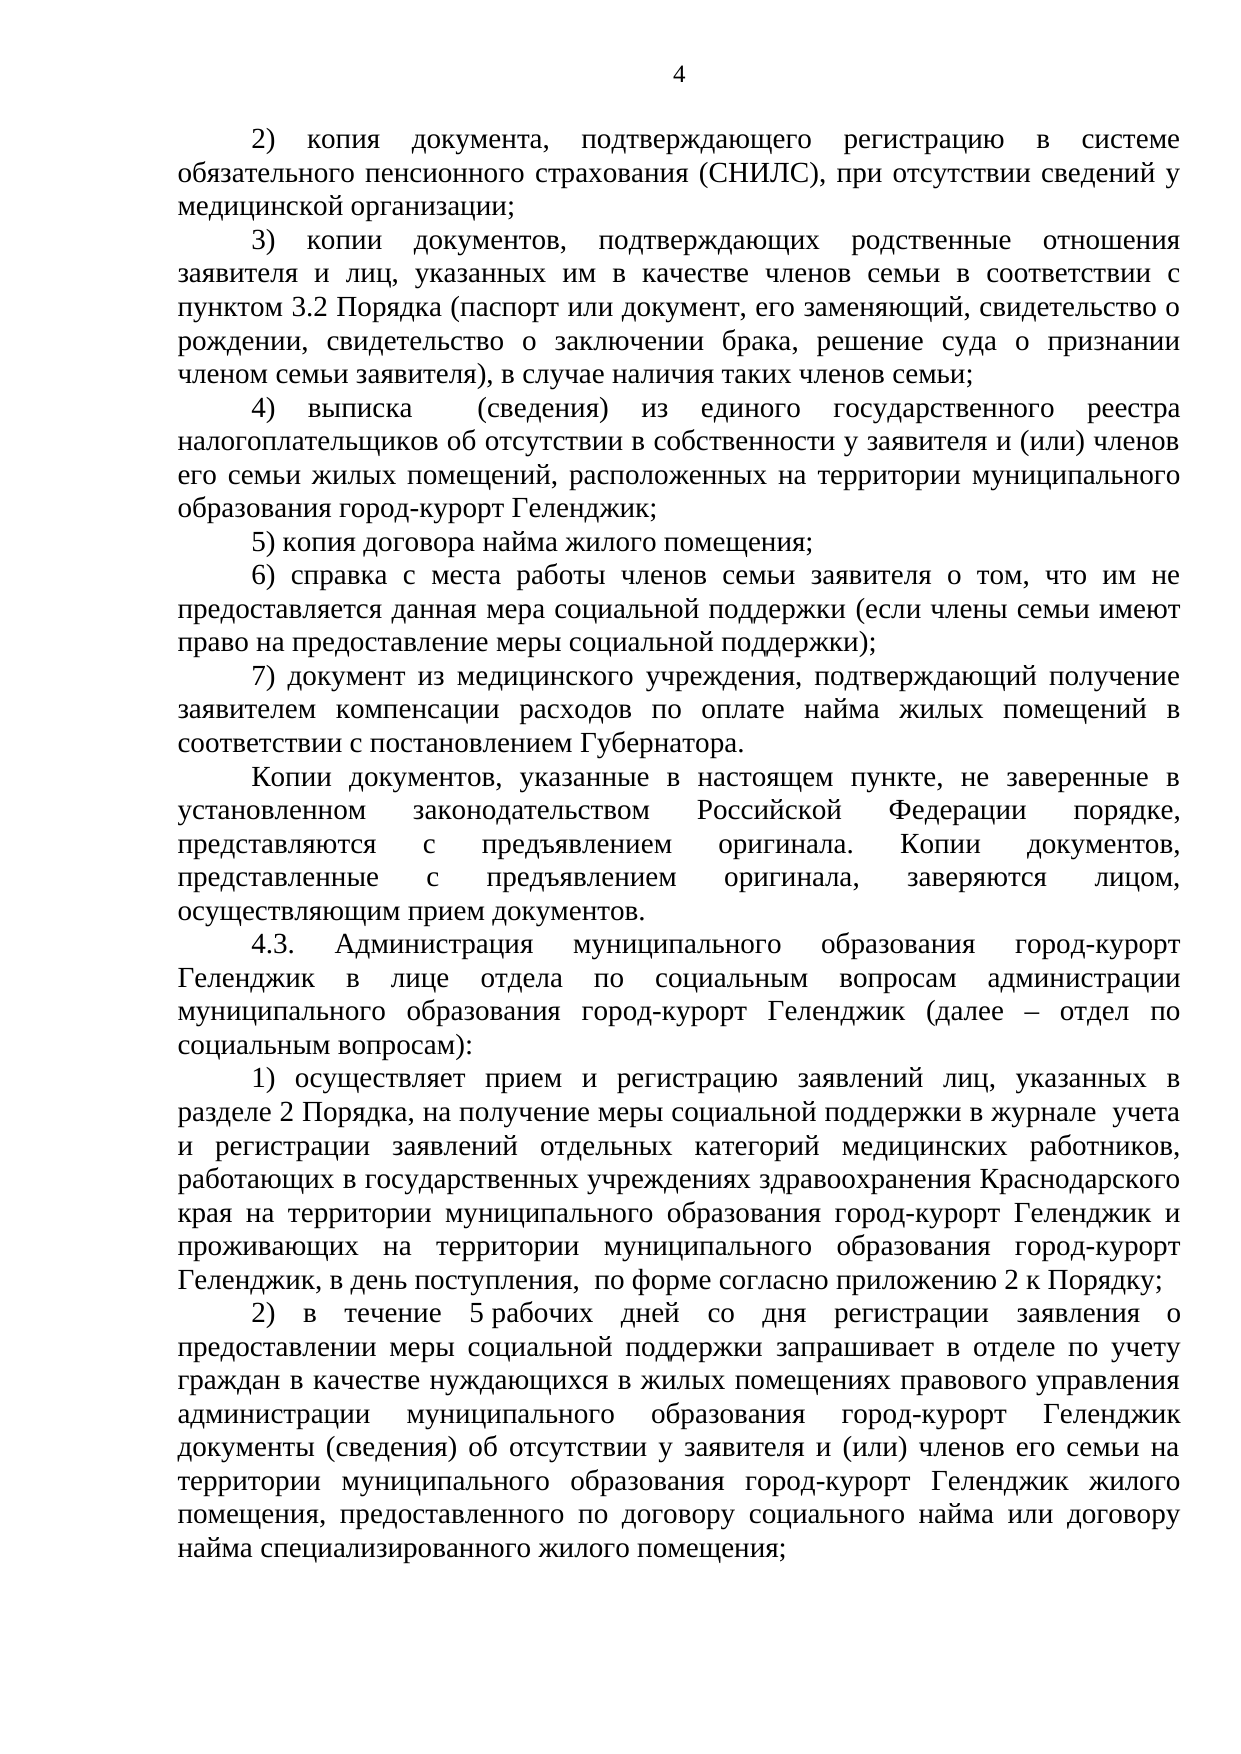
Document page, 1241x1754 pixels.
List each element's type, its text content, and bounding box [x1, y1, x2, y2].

text Копии документов, указанные в настоящем пункте, не заверенные в установленном законодательством Российской Федерации порядке, представляются с предъявлением оригинала. Копии документов, представленные с предъявлением оригинала, заверяются лицом, осуществляющим прием документов. [177, 759, 1181, 926]
text 5) копия договора найма жилого помещения; [177, 524, 1181, 557]
text 2) копия документа, подтверждающего регистрацию в системе обязательного пенсионного страхования (СНИЛС), при отсутствии сведений у медицинской организации; [177, 121, 1181, 222]
text 4.3. Администрация муниципального образования город-курорт Геленджик в лице отдела по социальным вопросам администрации муниципального образования город-курорт Геленджик (далее – отдел по социальным вопросам): [177, 926, 1181, 1061]
text 2) в течение 5 рабочих дней со дня регистрации заявления о предоставлении меры социальной поддержки запрашивает в отделе по учету граждан в качестве нуждающихся в жилых помещениях правового управления администрации муниципального образования город-курорт Геленджик документы (сведения) об отсутствии у заявителя и (или) членов его семьи на территории муниципального образования город-курорт Геленджик жилого помещения, предоставленного по договору социального найма или договору найма специализированного жилого помещения; [177, 1295, 1181, 1564]
text 7) документ из медицинского учреждения, подтверждающий получение заявителем компенсации расходов по оплате найма жилых помещений в соответствии с постановлением Губернатора. [177, 658, 1181, 759]
text 3) копии документов, подтверждающих родственные отношения заявителя и лиц, указанных им в качестве членов семьи в соответствии с пунктом 3.2 Порядка (паспорт или документ, его заменяющий, свидетельство о рождении, свидетельство о заключении брака, решение суда о признании членом семьи заявителя), в случае наличия таких членов семьи; [177, 222, 1181, 390]
text 6) справка с места работы членов семьи заявителя о том, что им не предоставляется данная мера социальной поддержки (если члены семьи имеют право на предоставление меры социальной поддержки); [177, 557, 1181, 658]
text 4) выписка (сведения) из единого государственного реестра налогоплательщиков об отсутствии в собственности у заявителя и (или) членов его семьи жилых помещений, расположенных на территории муниципального образования город-курорт Геленджик; [177, 390, 1181, 524]
text 1) осуществляет прием и регистрацию заявлений лиц, указанных в разделе 2 Порядка, на получение меры социальной поддержки в журнале учета и регистрации заявлений отдельных категорий медицинских работников, работающих в государственных учреждениях здравоохранения Краснодарского края на территории муниципального образования город-курорт Геленджик и проживающих на территории муниципального образования город-курорт Геленджик, в день поступления, по форме согласно приложению 2 к Порядку; [177, 1061, 1181, 1295]
